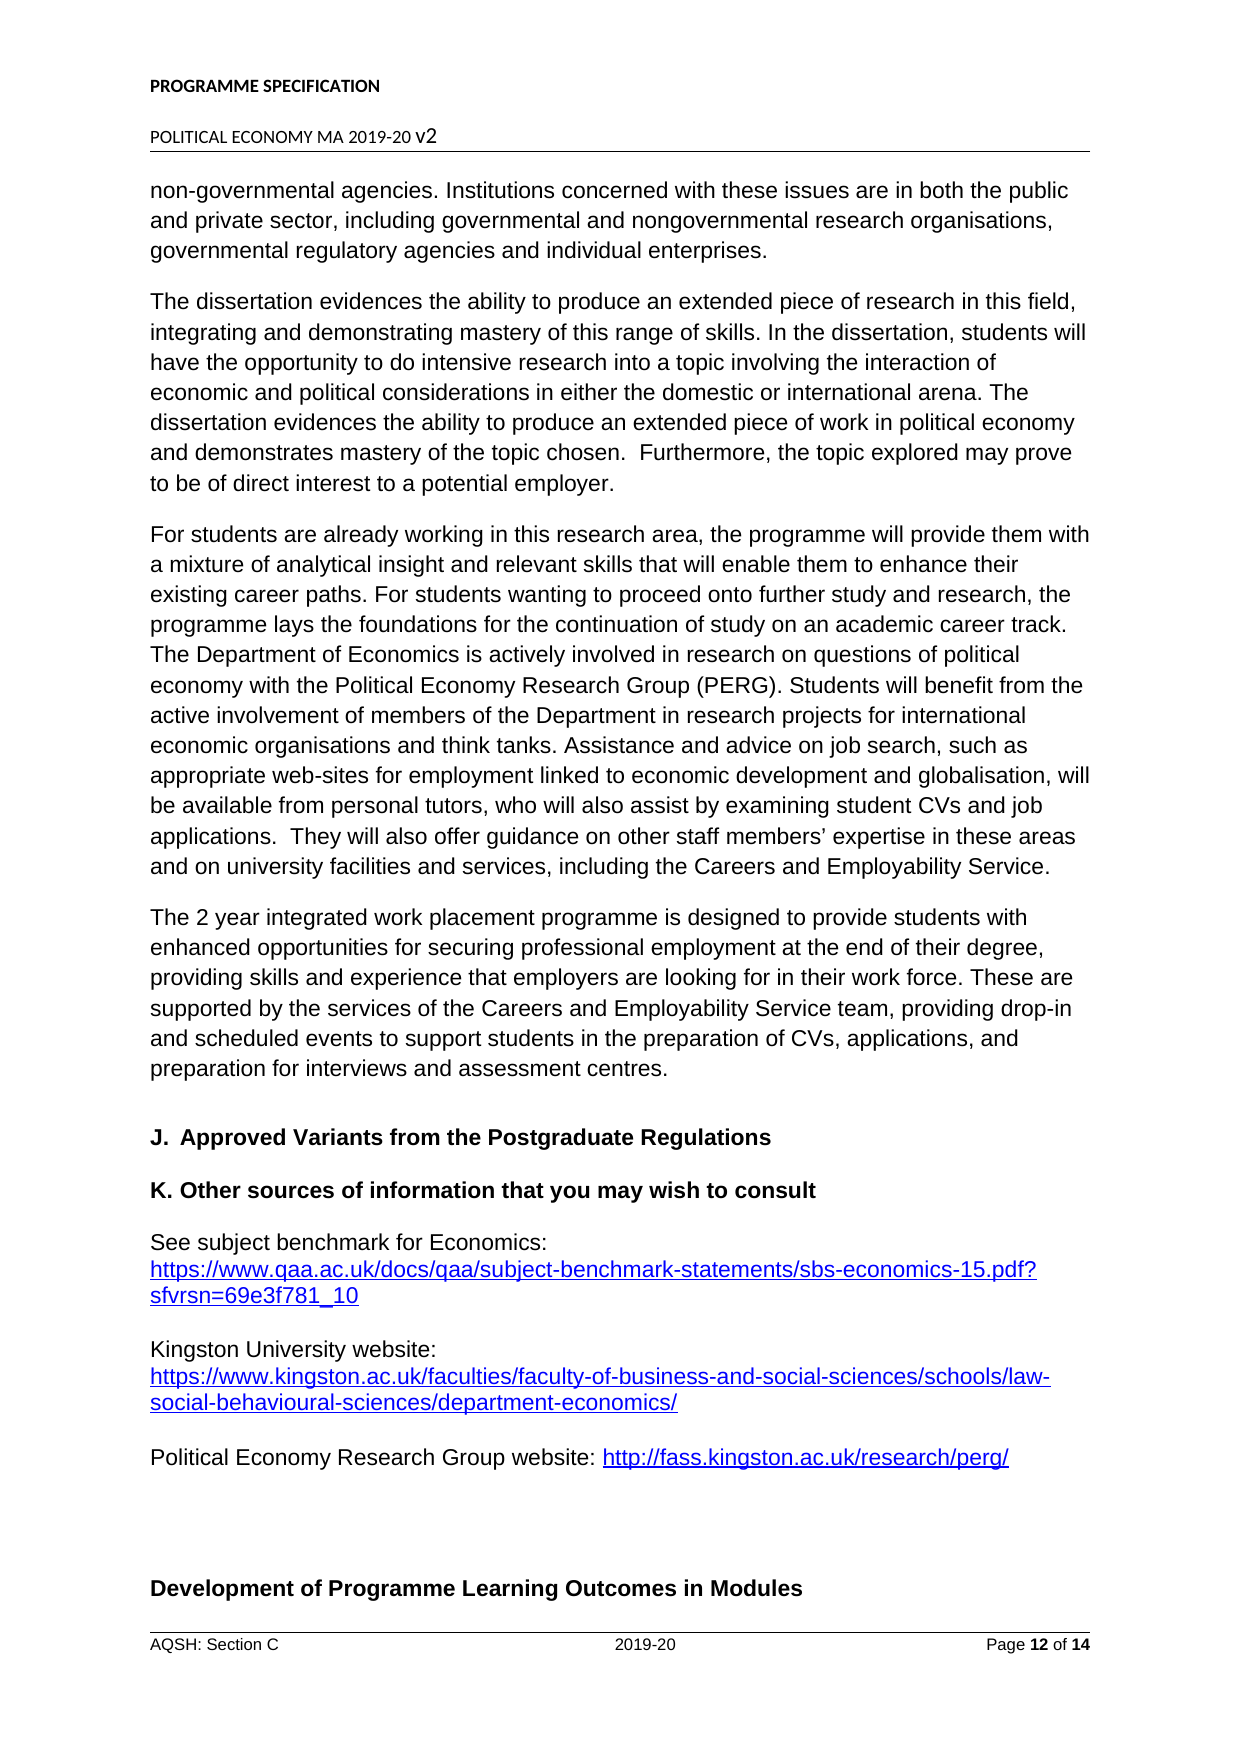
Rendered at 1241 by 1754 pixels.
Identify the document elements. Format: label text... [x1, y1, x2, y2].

list Approved Variants from the Postgraduate Regulations [150, 1124, 1090, 1150]
text Development of Programme Learning Outcomes in Modules [150, 1575, 1090, 1602]
text See subject benchmark for Economics: [150, 1229, 1090, 1256]
text Kingston University website: [150, 1336, 1090, 1363]
text Political Economy Research Group website: http://fass.kingston.ac.uk/research/perg/ [150, 1443, 1090, 1470]
text The dissertation evidences the ability to produce an extended piece of research in this field, integrating and demonstrating mastery of this range of skills. In the dissertation, students will have the opportunity to do intensive research into a topic involving the interaction of economic and political considerations in either the domestic or international arena. The dissertation evidences the ability to produce an extended piece of work in political economy and demonstrates mastery of the topic chosen. Furthermore, the topic explored may prove to be of direct interest to a potential employer. [150, 288, 1090, 496]
text https://www.qaa.ac.uk/docs/qaa/subject-benchmark-statements/sbs-economics-15.pdf?sfvrsn=69e3f781_10 [150, 1256, 1090, 1336]
text For students are already working in this research area, the programme will provide them with a mixture of analytical insight and relevant skills that will enable them to enhance their existing career paths. For students wanting to proceed onto further study and research, the programme lays the foundations for the continuation of study on an academic career track. The Department of Economics is actively involved in research on questions of political economy with the Political Economy Research Group (PERG). Students will benefit from the active involvement of members of the Department in research projects for international economic organisations and think tanks. Assistance and advice on job search, such as appropriate web-sites for employment linked to economic development and globalisation, will be available from personal tutors, who will also assist by examining student CVs and job applications. They will also offer guidance on other staff members’ expertise in these areas and on university facilities and services, including the Careers and Employability Service. [150, 521, 1090, 879]
list Other sources of information that you may wish to consult [150, 1177, 1090, 1203]
text https://www.kingston.ac.uk/faculties/faculty-of-business-and-social-sciences/schools/law-social-behavioural-sciences/department-economics/ [150, 1363, 1090, 1443]
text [150, 177, 1090, 263]
text The 2 year integrated work placement programme is designed to provide students with enhanced opportunities for securing professional employment at the end of their degree, providing skills and experience that employers are looking for in their work force. These are supported by the services of the Careers and Employability Service team, providing drop-in and scheduled events to support students in the preparation of CVs, applications, and preparation for interviews and assessment centres. [150, 904, 1090, 1081]
